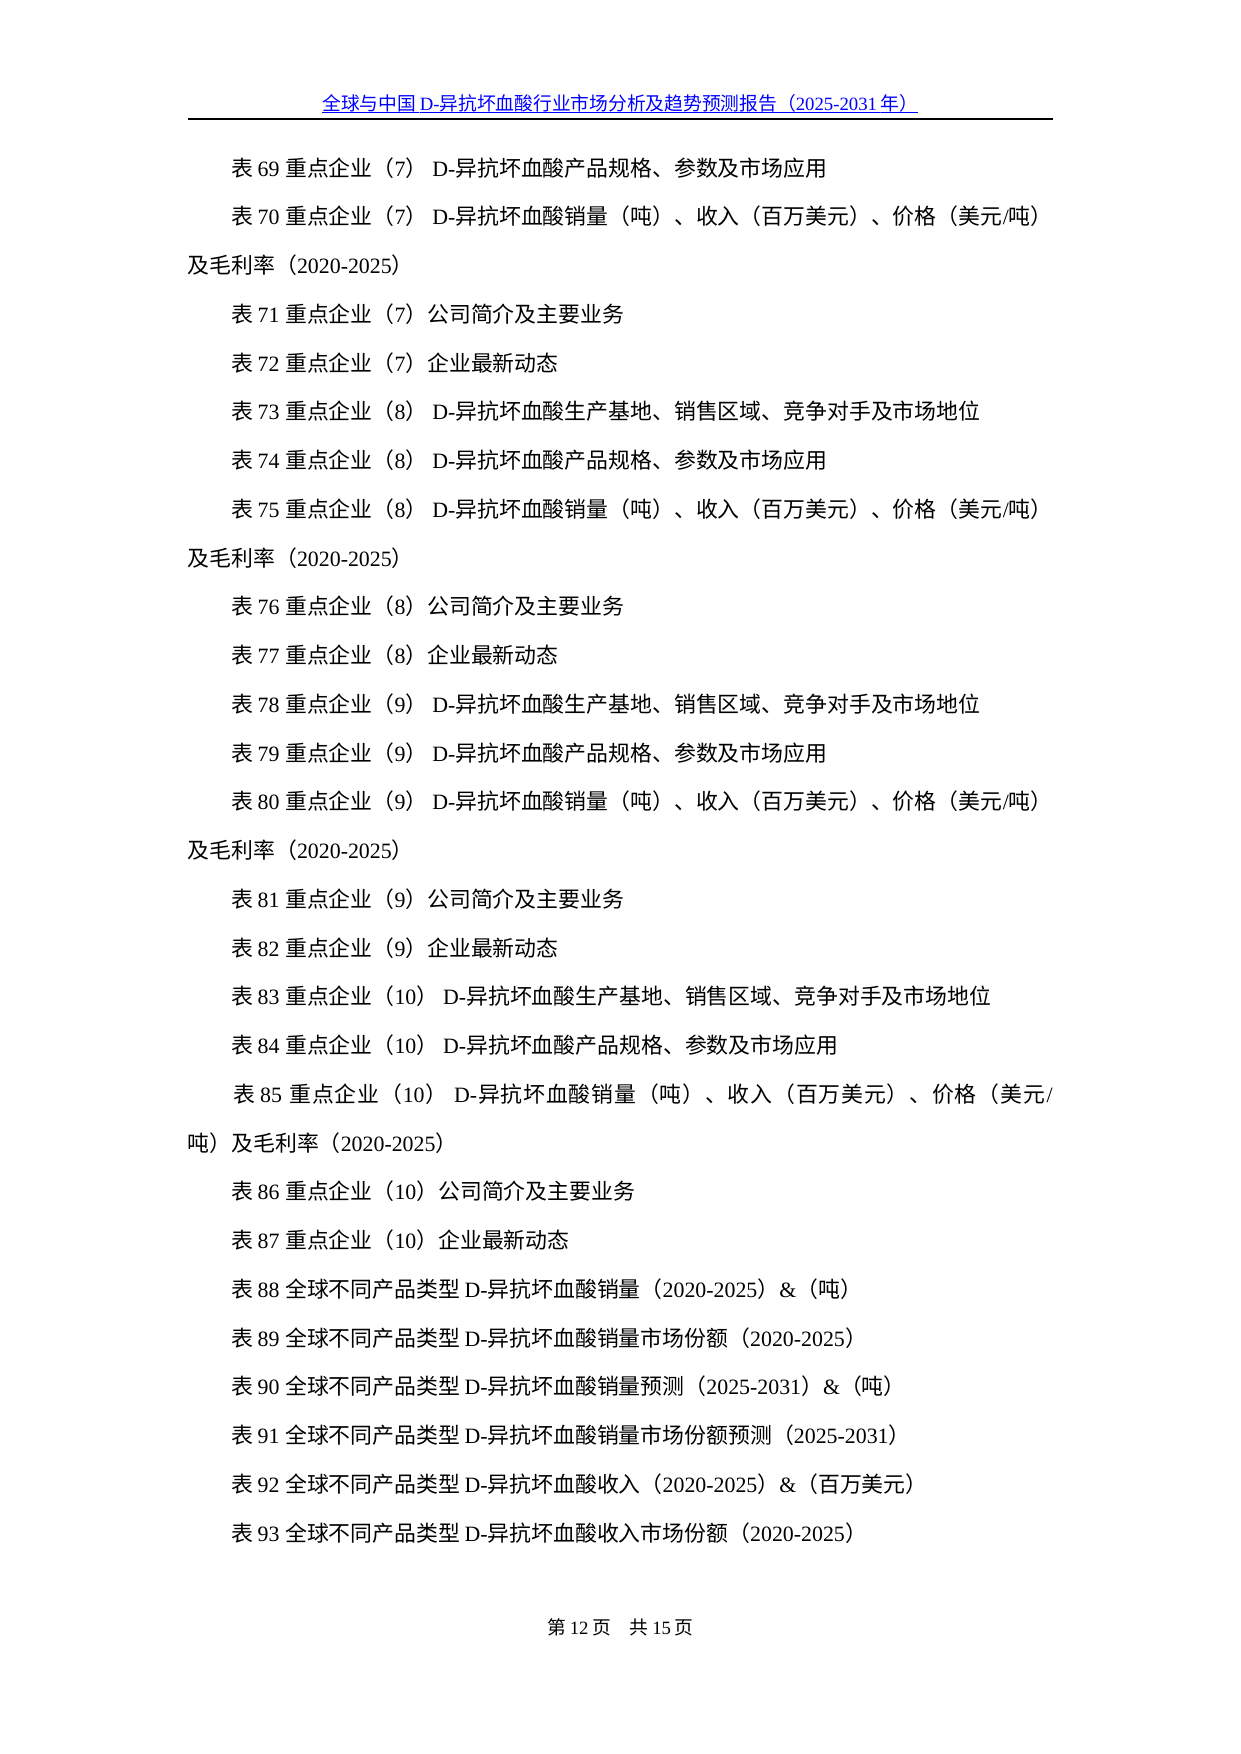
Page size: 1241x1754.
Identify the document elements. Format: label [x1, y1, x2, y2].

text [187, 150, 1053, 1548]
